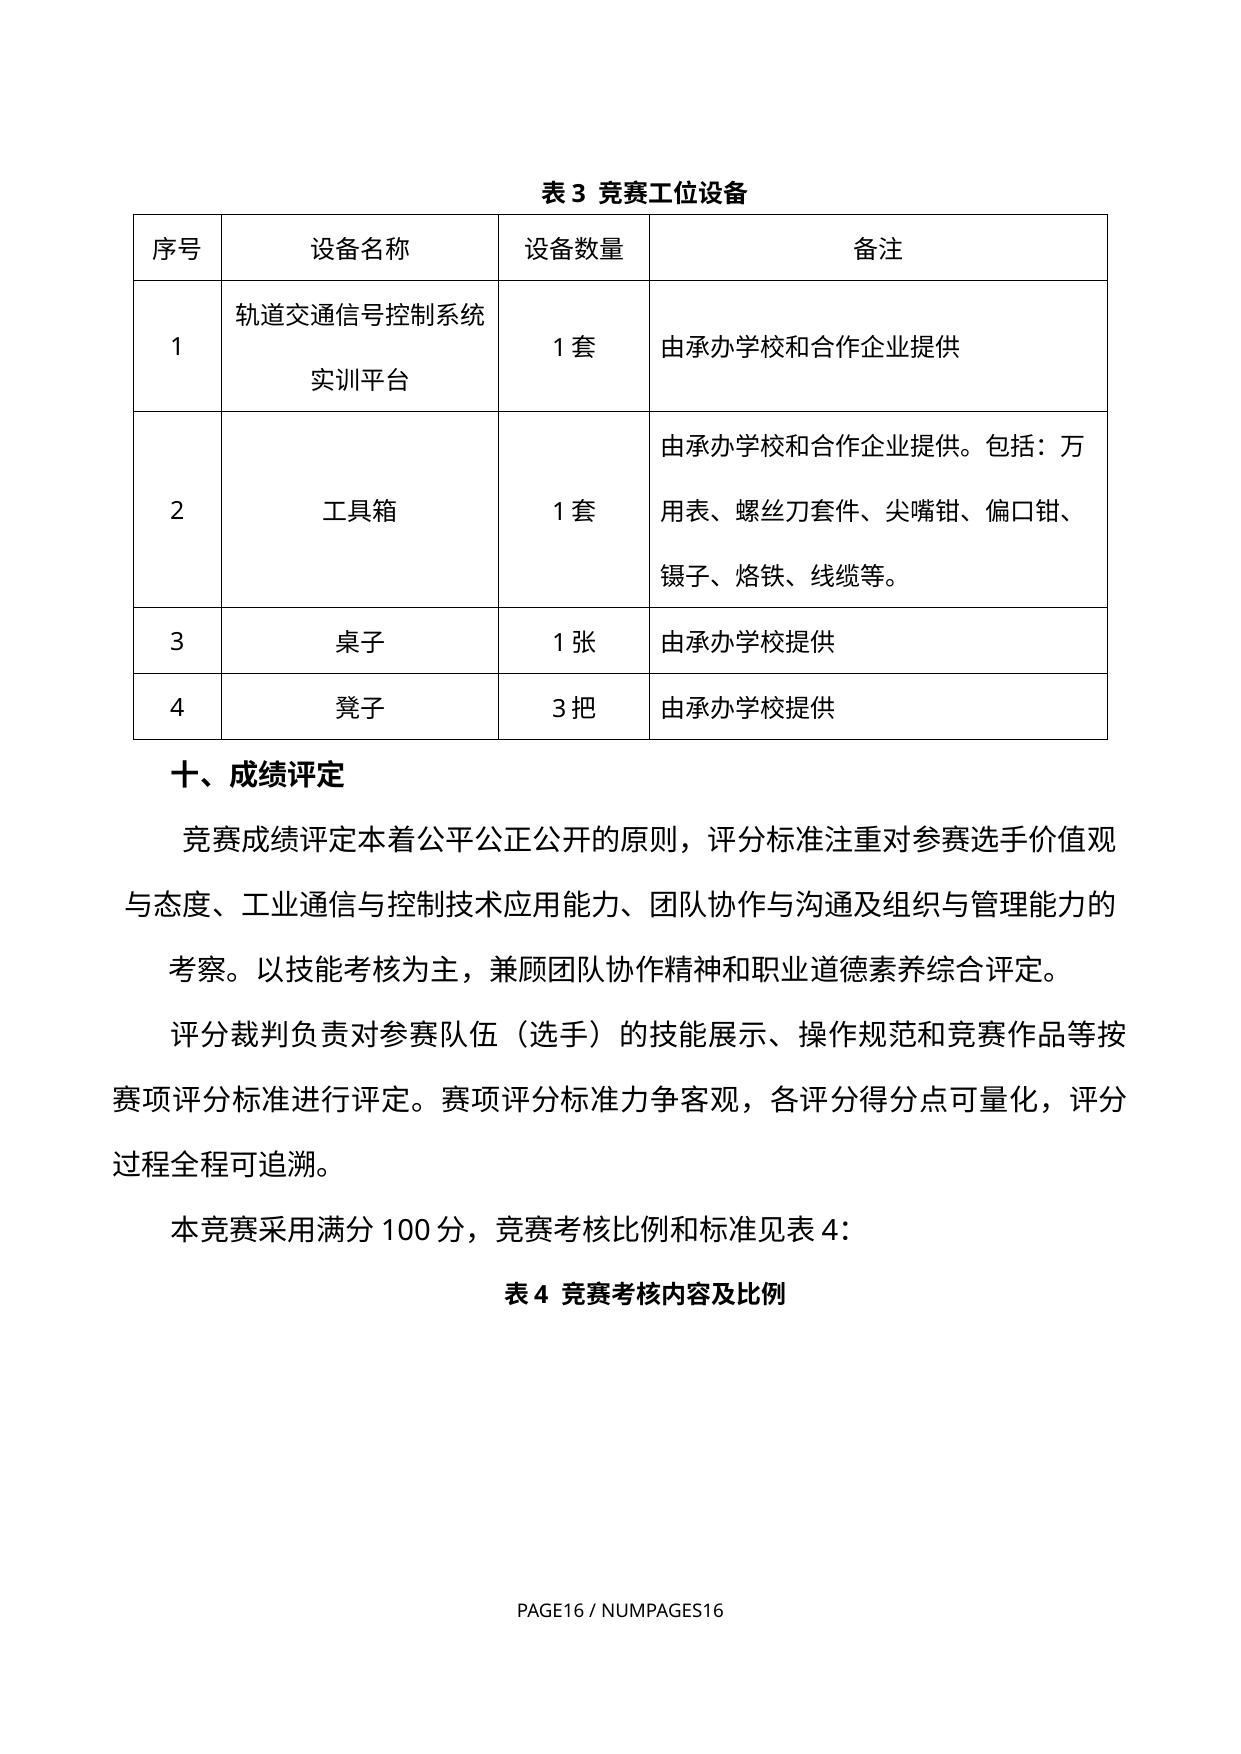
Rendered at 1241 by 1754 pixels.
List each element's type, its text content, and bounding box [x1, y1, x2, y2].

table_cell 工具箱 [222, 412, 498, 607]
text 表4 竞赛考核内容及比例 [112, 1260, 1128, 1325]
text 表3 竞赛工位设备 [112, 156, 1128, 214]
text 本竞赛采用满分100分，竞赛考核比例和标准见表4： [112, 1195, 1128, 1260]
table_cell 4 [134, 674, 221, 739]
table_cell 2 [134, 412, 221, 607]
table_cell 1套 [499, 412, 649, 607]
table_cell 轨道交通信号控制系统实训平台 [222, 281, 498, 411]
table_cell 由承办学校和合作企业提供。包括：万用表、螺丝刀套件、尖嘴钳、偏口钳、镊子、烙铁、线缆等。 [650, 412, 1107, 607]
table_cell 凳子 [222, 674, 498, 739]
table_cell 桌子 [222, 608, 498, 673]
table_cell 1套 [499, 281, 649, 411]
table_cell 1 [134, 281, 221, 411]
text 竞赛成绩评定本着公平公正公开的原则，评分标准注重对参赛选手价值观与态度、工业通信与控制技术应用能力、团队协作与沟通及组织与管理能力的考察。以技能考核为主，兼顾团队协作精神和职业道德素养综合评定。 [112, 805, 1128, 1000]
table_header 备注 [650, 215, 1107, 280]
table_cell 3把 [499, 674, 649, 739]
table_header 设备数量 [499, 215, 649, 280]
table_cell 由承办学校和合作企业提供 [650, 281, 1107, 411]
table_cell 由承办学校提供 [650, 674, 1107, 739]
table_cell 由承办学校提供 [650, 608, 1107, 673]
table_cell 1张 [499, 608, 649, 673]
text 十、成绩评定 [112, 740, 1128, 805]
table_header 序号 [134, 215, 221, 280]
text 评分裁判负责对参赛队伍（选手）的技能展示、操作规范和竞赛作品等按赛项评分标准进行评定。赛项评分标准力争客观，各评分得分点可量化，评分过程全程可追溯。 [112, 1000, 1128, 1195]
table_header 设备名称 [222, 215, 498, 280]
table_cell 3 [134, 608, 221, 673]
